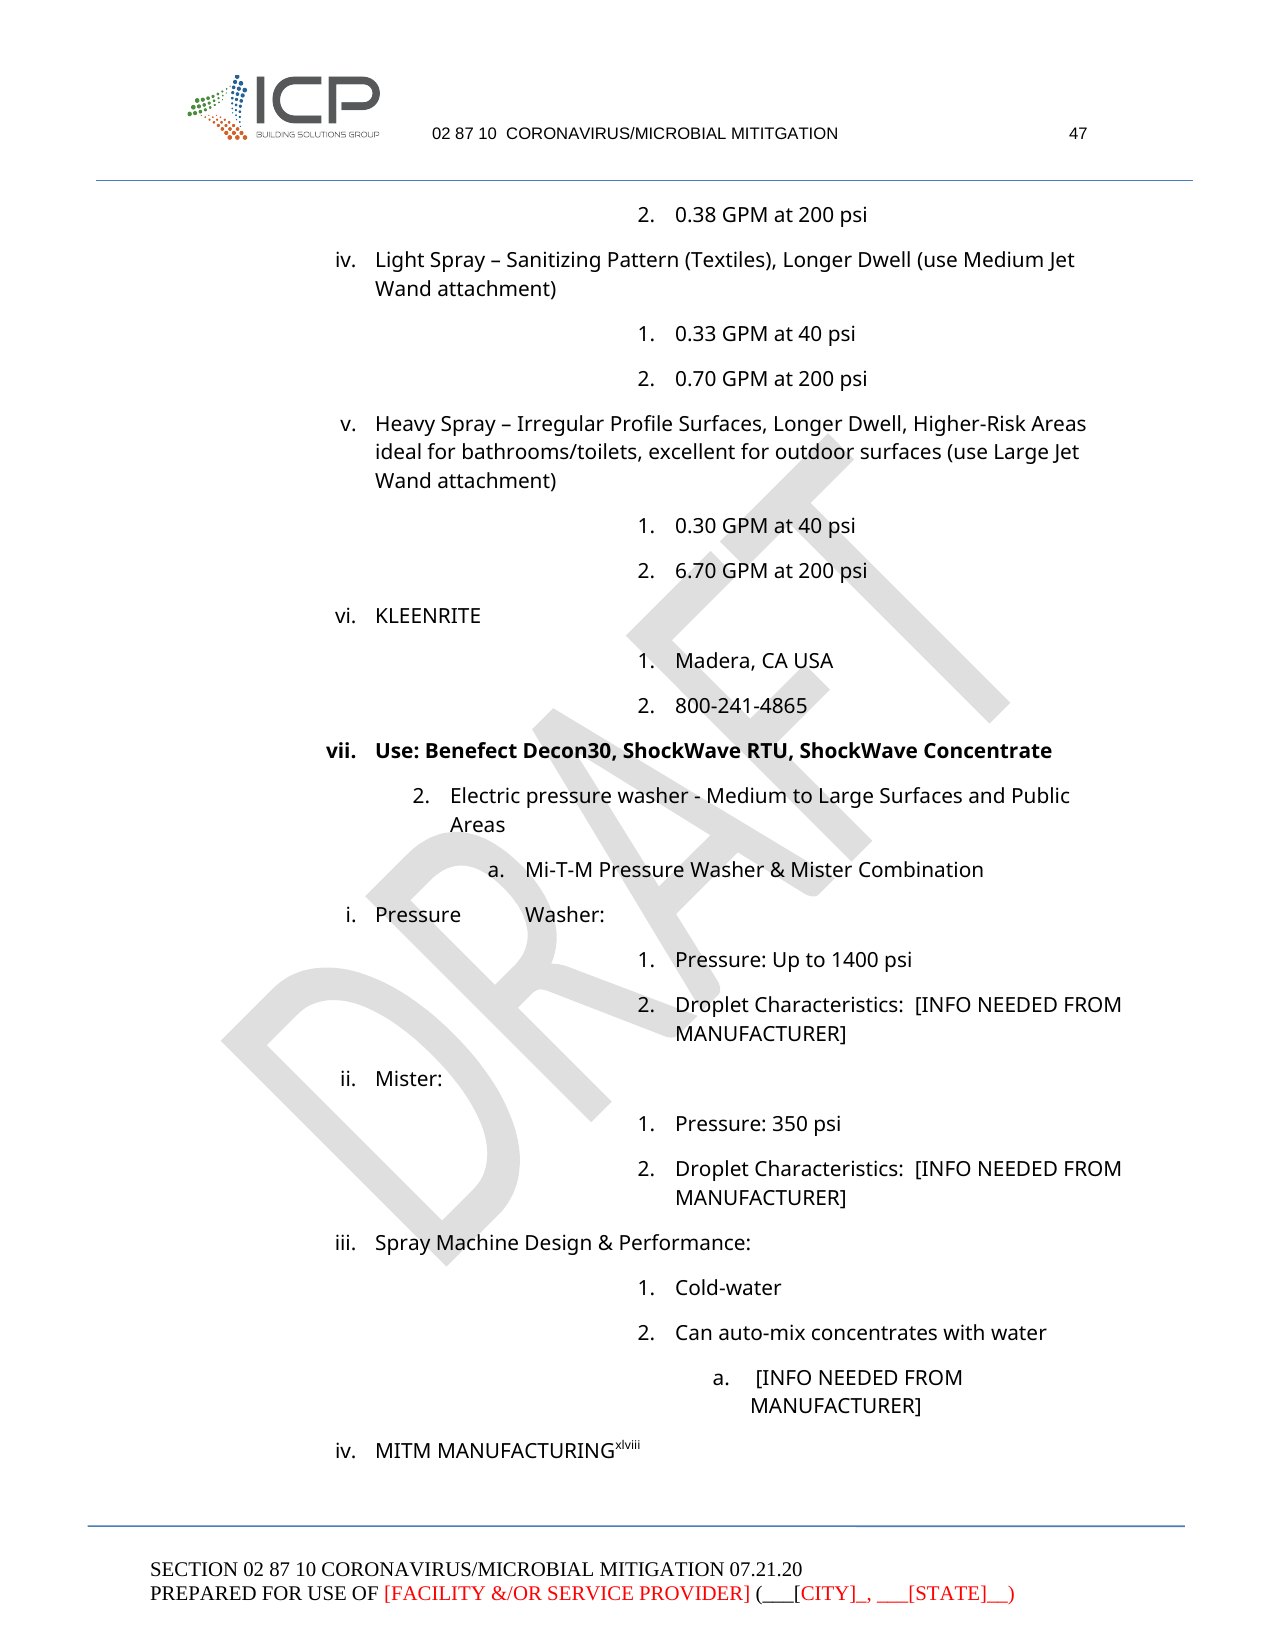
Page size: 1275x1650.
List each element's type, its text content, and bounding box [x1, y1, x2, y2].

list Pressure Washer: [356, 900, 1125, 929]
list Mi-T-M Pressure Washer & Mister Combination [487, 855, 1125, 884]
list Droplet Characteristics: [INFO NEEDED FROM MANUFACTURER] [637, 1154, 1125, 1211]
list Electric pressure washer - Medium to Large Surfaces and Public Areas [412, 782, 1125, 838]
list 0.30 GPM at 40 psi [637, 511, 1125, 539]
list Spray Machine Design & Performance: [356, 1228, 1125, 1256]
list Cold-water [637, 1273, 1125, 1301]
list Droplet Characteristics: [INFO NEEDED FROM MANUFACTURER] [637, 991, 1125, 1047]
list KLEENRITE [356, 601, 1125, 630]
list Pressure: Up to 1400 psi [637, 945, 1125, 974]
list Pressure: 350 psi [637, 1109, 1125, 1138]
list 0.70 GPM at 200 psi [637, 364, 1125, 392]
list [INFO NEEDED FROM MANUFACTURER] [712, 1363, 1125, 1420]
list MITM MANUFACTURING [356, 1437, 1125, 1465]
list Mister: [356, 1064, 1125, 1092]
list Heavy Spray – Irregular Profile Surfaces, Longer Dwell, Higher-Risk Areas ideal for bathrooms/toilets, excellent for outdoor surfaces (use Large Jet Wand attachment) [356, 409, 1125, 494]
list Can auto-mix concentrates with water [637, 1318, 1125, 1346]
list 6.70 GPM at 200 psi [637, 556, 1125, 584]
list Madera, CA USA [637, 646, 1125, 675]
list 0.38 GPM at 200 psi [637, 200, 1125, 229]
list 0.33 GPM at 40 psi [637, 319, 1125, 347]
list Use: Benefect Decon30, ShockWave RTU, ShockWave Concentrate [356, 737, 1125, 765]
picture [187, 75, 380, 140]
list Light Spray – Sanitizing Pattern (Textiles), Longer Dwell (use Medium Jet Wand attachment) [356, 245, 1125, 302]
list 800-241-4865 [637, 691, 1125, 720]
